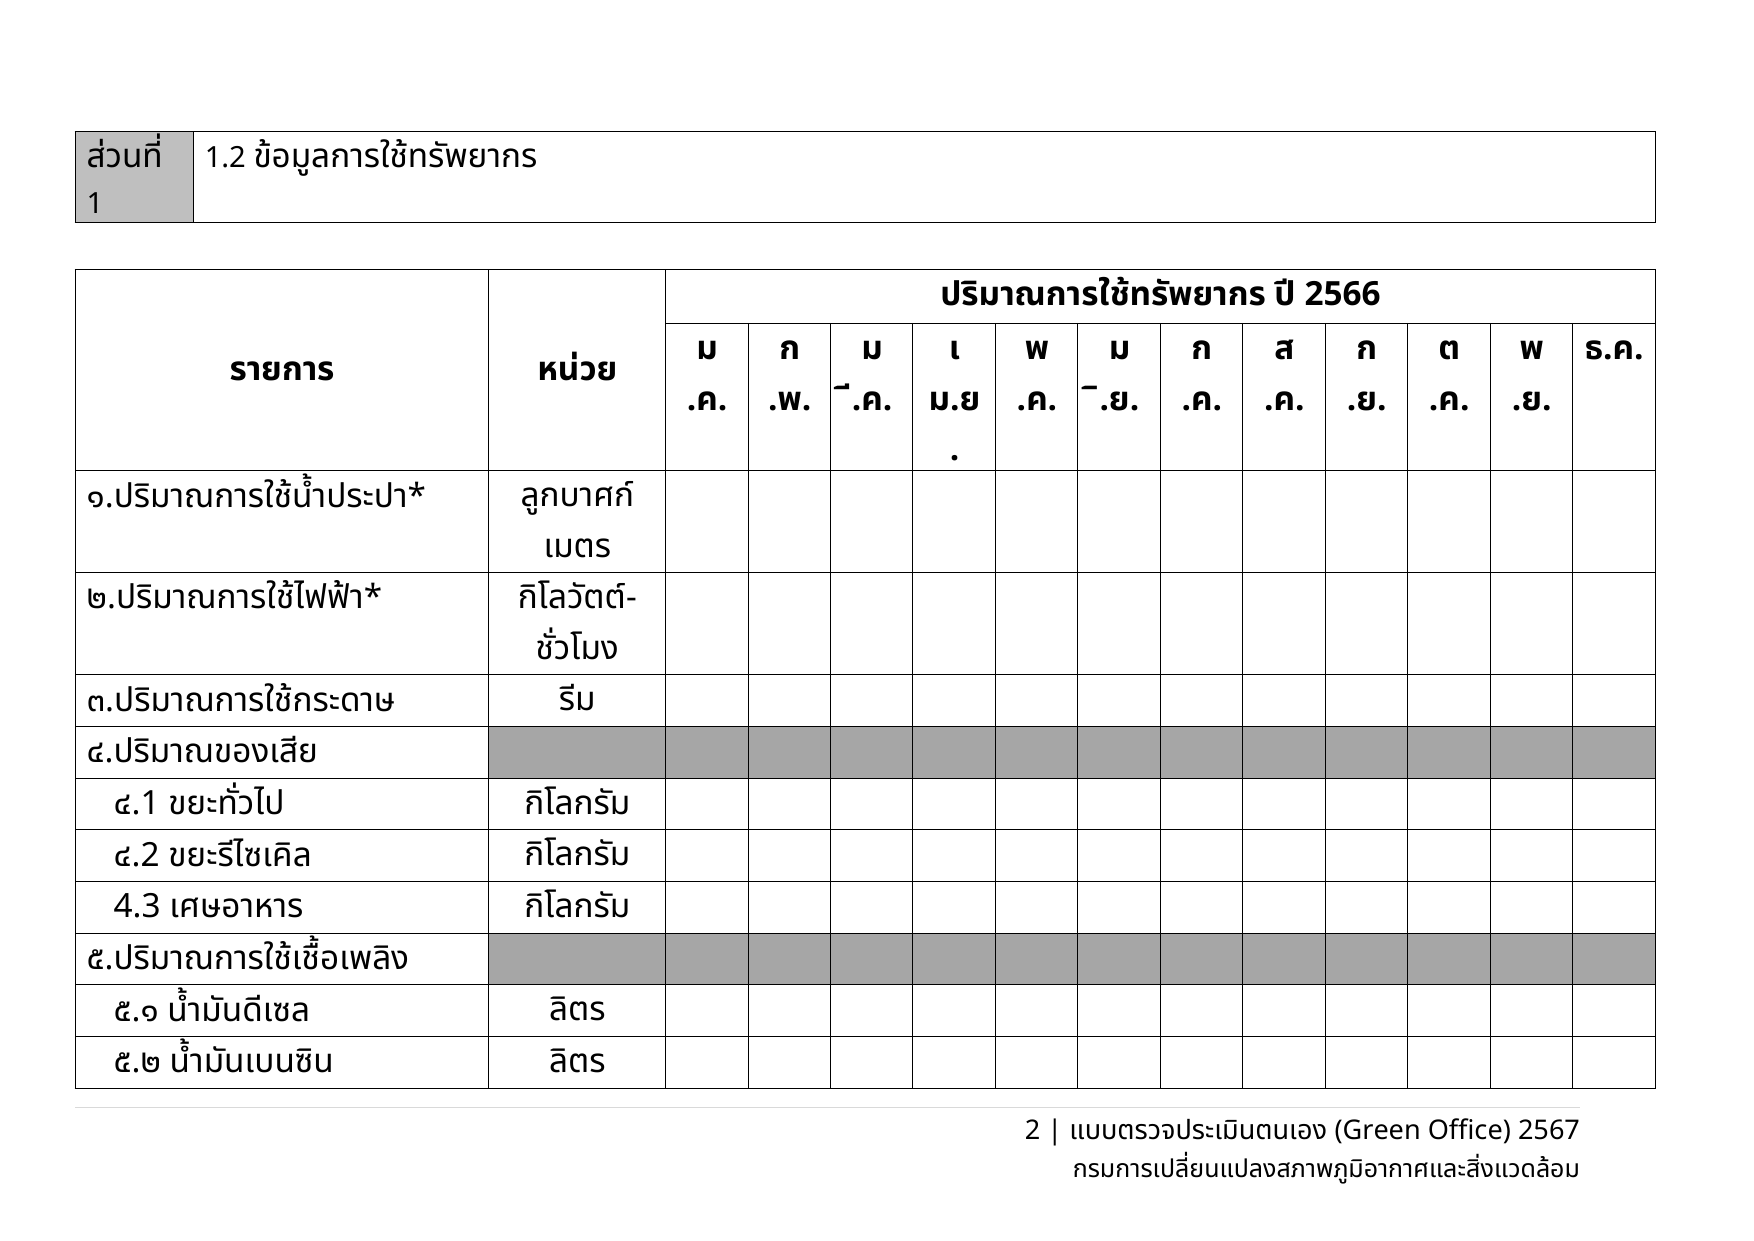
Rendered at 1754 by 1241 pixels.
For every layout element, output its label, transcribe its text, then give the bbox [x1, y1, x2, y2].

table_cell [913, 985, 995, 1036]
table_cell [1078, 471, 1160, 572]
table_cell [1243, 1037, 1325, 1088]
table_cell [1573, 471, 1655, 572]
table_cell มิ.ย. [1078, 324, 1160, 470]
table_cell [749, 727, 830, 778]
table_cell [1408, 573, 1490, 674]
table_cell ๑.ปริมาณการใช้น้ำประปา* [76, 471, 488, 572]
table_cell [666, 830, 748, 881]
table_cell [1243, 934, 1325, 984]
table_cell [1326, 779, 1407, 829]
table_cell [1161, 779, 1242, 829]
table_cell [666, 882, 748, 933]
table_cell [749, 934, 830, 984]
table_cell [1243, 727, 1325, 778]
table_cell [1161, 727, 1242, 778]
table_cell ลิตร [489, 985, 665, 1036]
table_cell [749, 573, 830, 674]
table_cell [749, 985, 830, 1036]
table_cell [749, 675, 830, 726]
table_cell [831, 934, 912, 984]
table_cell [996, 675, 1077, 726]
table_cell [831, 471, 912, 572]
table_cell มี.ค. [831, 324, 912, 470]
table_cell เม.ย. [913, 324, 995, 470]
table_cell ก.ค. [1161, 324, 1242, 470]
table_cell [1161, 934, 1242, 984]
table_cell [1408, 882, 1490, 933]
table_cell [1161, 830, 1242, 881]
table_cell [1573, 675, 1655, 726]
table_cell รีม [489, 675, 665, 726]
table_cell [749, 882, 830, 933]
table_cell [1491, 471, 1572, 572]
table_cell ลูกบาศก์เมตร [489, 471, 665, 572]
table_cell [1078, 985, 1160, 1036]
table_cell [1243, 471, 1325, 572]
table_cell [1408, 830, 1490, 881]
table_cell ก.ย. [1326, 324, 1407, 470]
table_cell 4.3 เศษอาหาร [76, 882, 488, 933]
table_cell [1326, 727, 1407, 778]
table_cell พ.ค. [996, 324, 1077, 470]
table_cell [1243, 985, 1325, 1036]
table_cell [913, 882, 995, 933]
table_cell ธ.ค. [1573, 324, 1655, 470]
table_cell [1491, 934, 1572, 984]
table_cell [831, 830, 912, 881]
table_cell [1573, 573, 1655, 674]
table_cell [1491, 727, 1572, 778]
table_cell [1161, 471, 1242, 572]
table_cell ๕.๑ น้ำมันดีเซล [76, 985, 488, 1036]
table_cell [749, 471, 830, 572]
table_cell [1078, 934, 1160, 984]
table_header 1.2 ข้อมูลการใช้ทรัพยากร [194, 132, 1655, 222]
table_cell [1408, 727, 1490, 778]
table_cell [1243, 830, 1325, 881]
table_cell [666, 985, 748, 1036]
table_cell ม.ค. [666, 324, 748, 470]
table_cell [831, 779, 912, 829]
table_cell [1326, 830, 1407, 881]
table_header ปริมาณการใช้ทรัพยากร ปี 2566 [666, 270, 1655, 323]
table_cell [1408, 675, 1490, 726]
table_cell [1408, 934, 1490, 984]
table_cell [666, 675, 748, 726]
table_cell [1161, 985, 1242, 1036]
table_cell [1491, 1037, 1572, 1088]
table_cell [1078, 573, 1160, 674]
table_cell พ.ย. [1491, 324, 1572, 470]
table_cell [1408, 779, 1490, 829]
table_cell [913, 727, 995, 778]
table_cell ๔.ปริมาณของเสีย [76, 727, 488, 778]
table_cell [996, 573, 1077, 674]
table_cell ส.ค. [1243, 324, 1325, 470]
table_cell [996, 882, 1077, 933]
table_cell [831, 675, 912, 726]
table_cell [1573, 779, 1655, 829]
table_cell [996, 830, 1077, 881]
table_header หน่วย [489, 270, 665, 470]
table_cell [1243, 573, 1325, 674]
table_cell [666, 573, 748, 674]
table_cell [1491, 882, 1572, 933]
table_cell [749, 830, 830, 881]
table_cell [913, 675, 995, 726]
table_cell [489, 934, 665, 984]
table_cell ลิตร [489, 1037, 665, 1088]
table_cell [1326, 675, 1407, 726]
table_cell [831, 1037, 912, 1088]
table_cell [1573, 934, 1655, 984]
table_cell [1573, 985, 1655, 1036]
table_cell [1408, 985, 1490, 1036]
table_cell [666, 727, 748, 778]
table_cell [996, 727, 1077, 778]
table_cell [1491, 675, 1572, 726]
table_cell [1078, 830, 1160, 881]
table_header รายการ [76, 270, 488, 470]
table_cell [1161, 1037, 1242, 1088]
table_cell [1161, 882, 1242, 933]
table_cell [666, 779, 748, 829]
table_cell [831, 727, 912, 778]
table_cell [913, 573, 995, 674]
table_cell [1326, 1037, 1407, 1088]
table_cell ก.พ. [749, 324, 830, 470]
table_cell [913, 1037, 995, 1088]
table_cell กิโลกรัม [489, 882, 665, 933]
table_cell [749, 1037, 830, 1088]
table_cell [996, 779, 1077, 829]
table_cell [1326, 985, 1407, 1036]
table_cell [1161, 573, 1242, 674]
table_cell [1573, 727, 1655, 778]
table_cell [1491, 573, 1572, 674]
table_cell [1573, 1037, 1655, 1088]
table_cell กิโลกรัม [489, 779, 665, 829]
table_cell [749, 779, 830, 829]
table_cell ๓.ปริมาณการใช้กระดาษ [76, 675, 488, 726]
table_cell ๒.ปริมาณการใช้ไฟฟ้า* [76, 573, 488, 674]
table_cell ต.ค. [1408, 324, 1490, 470]
table_cell [1078, 882, 1160, 933]
table_cell [1326, 934, 1407, 984]
table_cell [1408, 1037, 1490, 1088]
table_cell ๔.2 ขยะรีไซเคิล [76, 830, 488, 881]
table_cell [831, 573, 912, 674]
table_cell [1573, 882, 1655, 933]
table_cell [1326, 471, 1407, 572]
table_cell [1078, 1037, 1160, 1088]
table_cell [913, 830, 995, 881]
table_cell กิโลกรัม [489, 830, 665, 881]
table_cell ๕.๒ น้ำมันเบนซิน [76, 1037, 488, 1088]
table_cell [1326, 882, 1407, 933]
table_cell [913, 471, 995, 572]
table_cell [996, 934, 1077, 984]
table_cell [489, 727, 665, 778]
table_cell [1078, 727, 1160, 778]
table_cell [1491, 779, 1572, 829]
table_cell [1491, 830, 1572, 881]
table_cell [1573, 830, 1655, 881]
table_cell [1078, 779, 1160, 829]
table_cell [1326, 573, 1407, 674]
table_cell [666, 934, 748, 984]
table_cell [996, 985, 1077, 1036]
table_cell [1243, 882, 1325, 933]
table_cell [666, 471, 748, 572]
table_cell [1243, 779, 1325, 829]
table_cell ๕.ปริมาณการใช้เชื้อเพลิง [76, 934, 488, 984]
table_cell [1161, 675, 1242, 726]
table_cell [913, 934, 995, 984]
table_cell [996, 471, 1077, 572]
table_cell [1078, 675, 1160, 726]
table_cell ๔.1 ขยะทั่วไป [76, 779, 488, 829]
table_cell [666, 1037, 748, 1088]
table_cell [1243, 675, 1325, 726]
table_cell [1491, 985, 1572, 1036]
table_cell [1408, 471, 1490, 572]
table_cell กิโลวัตต์-ชั่วโมง [489, 573, 665, 674]
table_cell [996, 1037, 1077, 1088]
table_cell [831, 882, 912, 933]
table_cell [831, 985, 912, 1036]
table_cell [913, 779, 995, 829]
table_header ส่วนที่ 1 [76, 132, 193, 222]
